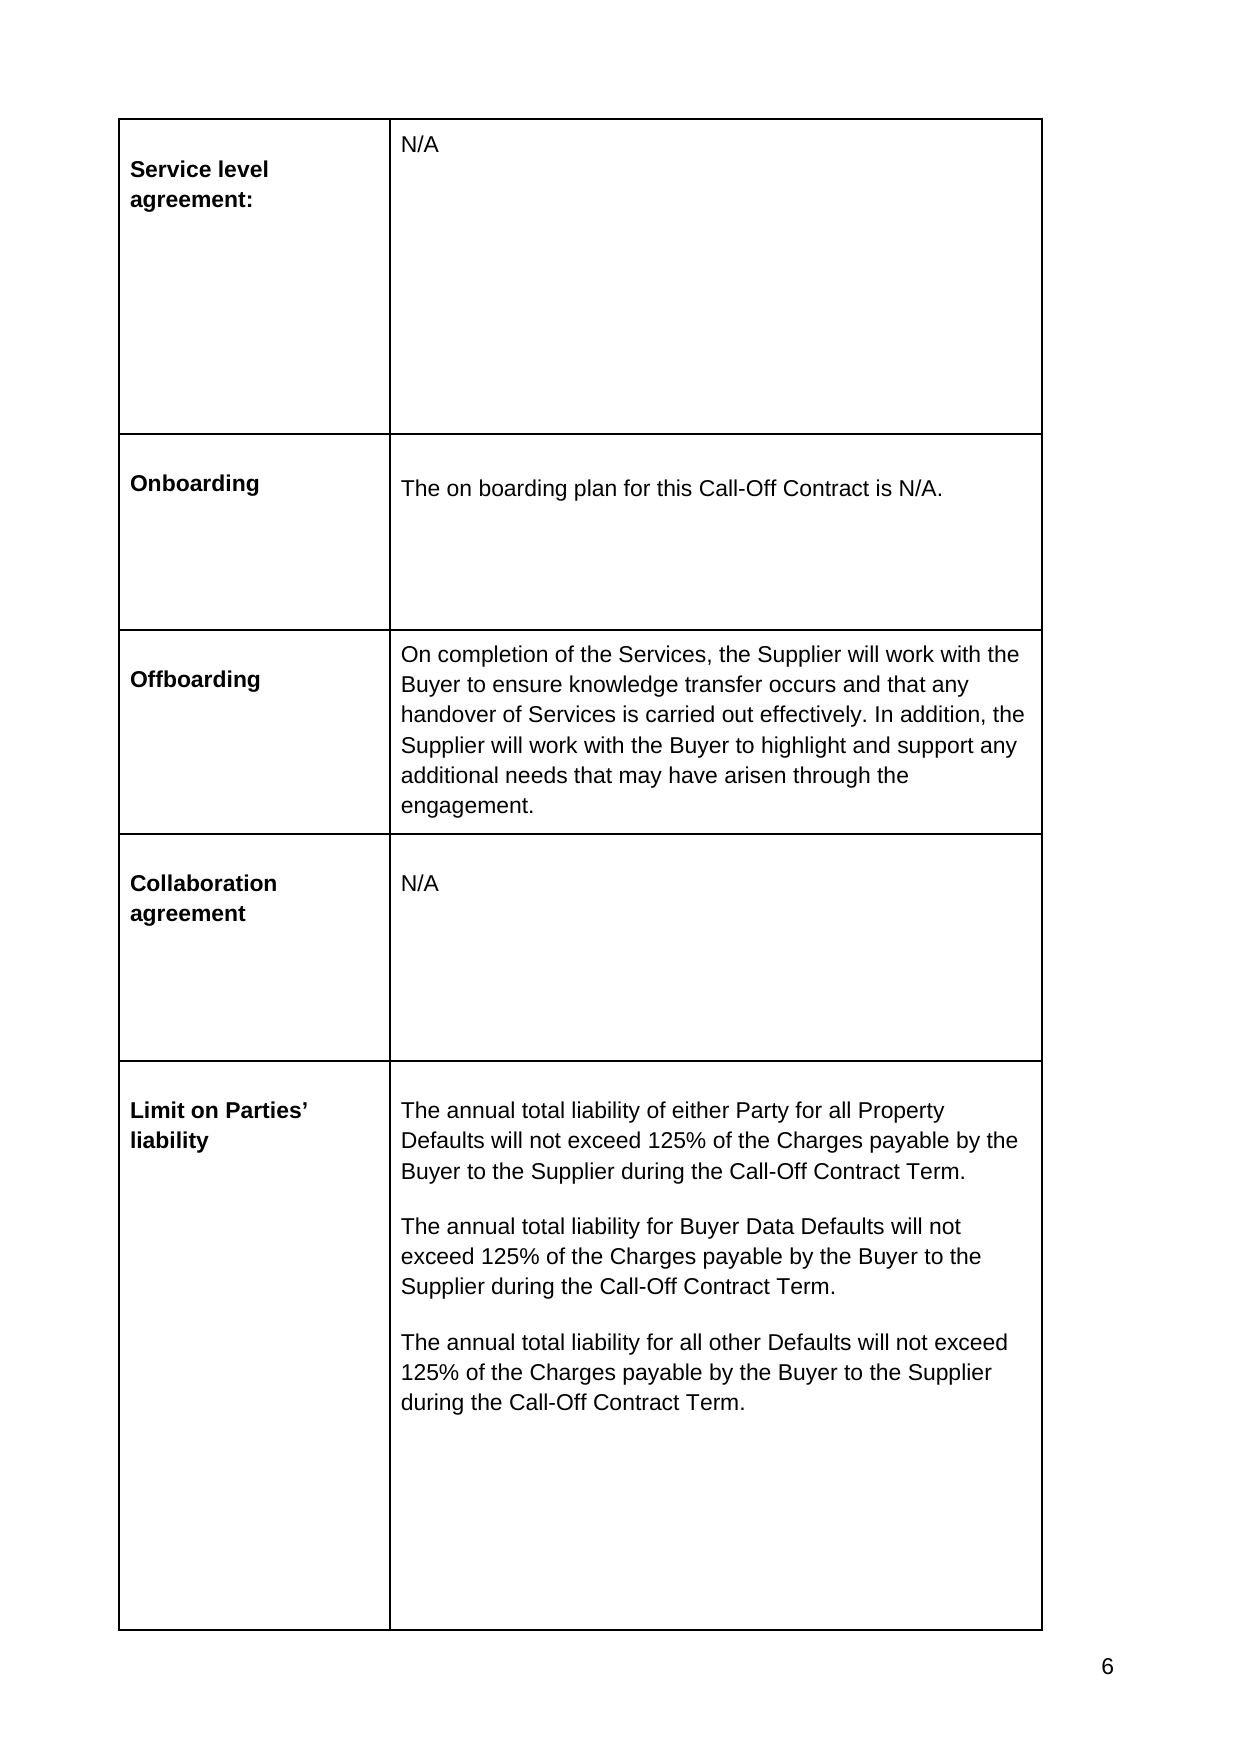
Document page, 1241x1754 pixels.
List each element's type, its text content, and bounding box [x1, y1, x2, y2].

table_cell Onboarding [120, 435, 389, 628]
table_cell On completion of the Services, the Supplier will work with the Buyer to ensure knowledge transfer occurs and that any handover of Services is carried out effectively. In addition, the Supplier will work with the Buyer to highlight and support any additional needs that may have arisen through the engagement. [391, 631, 1041, 833]
table_cell N/A [391, 835, 1041, 1060]
table_cell The on boarding plan for this Call-Off Contract is N/A. [391, 435, 1041, 628]
table_cell N/A [391, 120, 1041, 433]
table_cell The annual total liability of either Party for all Property Defaults will not exceed 125% of the Charges payable by the Buyer to the Supplier during the Call-Off Contract Term. The annual total liability for Buyer Data Defaults will not exceed 125% of the Charges payable by the Buyer to the Supplier during the Call-Off Contract Term. The annual total liability for all other Defaults will not exceed 125% of the Charges payable by the Buyer to the Supplier during the Call-Off Contract Term. [391, 1062, 1041, 1628]
table_cell Limit on Parties’ liability [120, 1062, 389, 1628]
table_cell Offboarding [120, 631, 389, 833]
table_cell Service level agreement: [120, 120, 389, 433]
table_cell Collaboration agreement [120, 835, 389, 1060]
